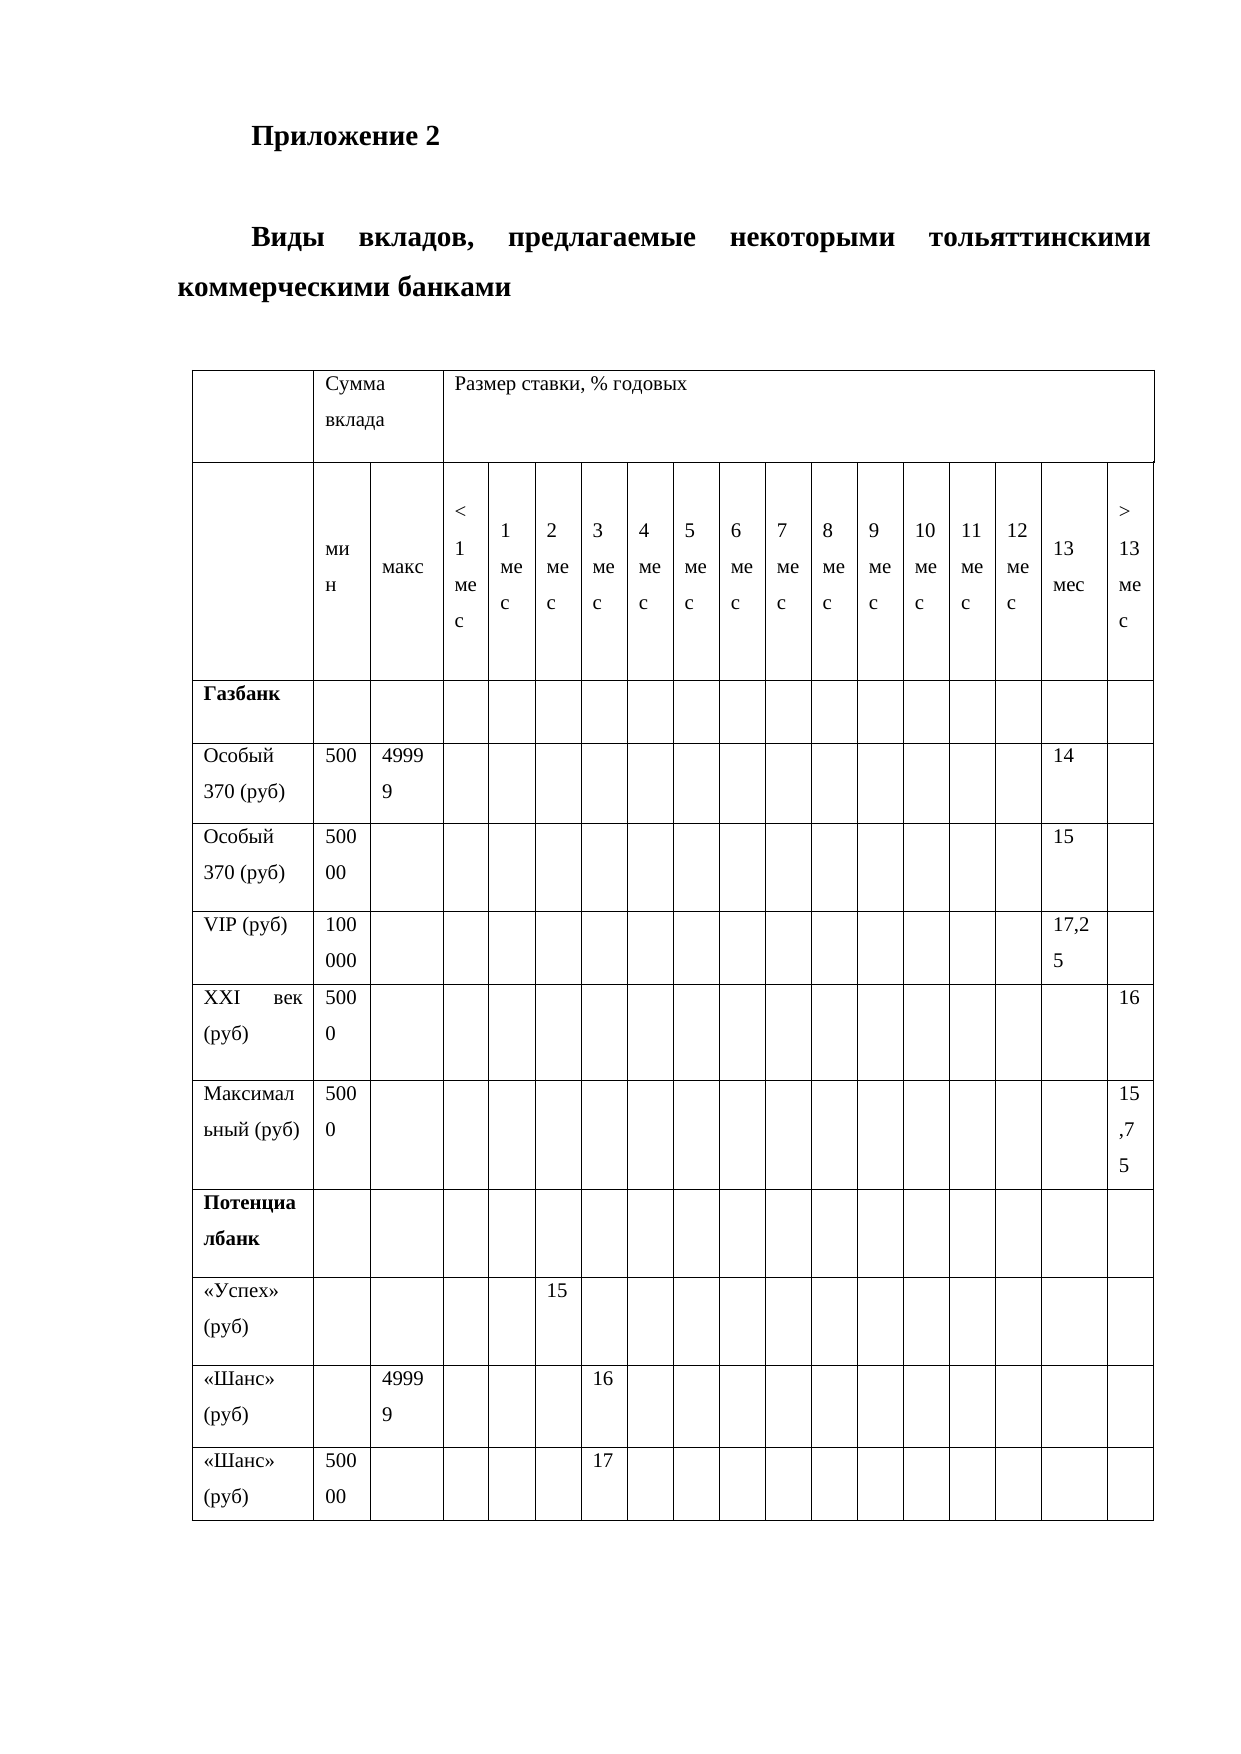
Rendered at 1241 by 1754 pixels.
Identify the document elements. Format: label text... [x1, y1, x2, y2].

table_cell [674, 681, 719, 742]
table_cell [950, 681, 995, 742]
table_cell макс [371, 463, 443, 680]
table_cell [1108, 1448, 1153, 1520]
table_cell 15 [1042, 824, 1107, 911]
table_cell Особый 370 (руб) [193, 824, 313, 911]
table_cell [582, 985, 627, 1080]
table_cell [996, 681, 1041, 742]
table_cell [766, 681, 811, 742]
table_cell [489, 1448, 535, 1520]
table_cell 14 [1042, 744, 1107, 822]
table_cell [812, 985, 857, 1080]
table_cell [371, 681, 443, 742]
table_cell [996, 1190, 1041, 1277]
table_cell [674, 1366, 719, 1447]
table_cell [904, 1190, 949, 1277]
table_cell [858, 681, 903, 742]
table_cell [536, 985, 581, 1080]
table_cell [996, 1366, 1041, 1447]
table_cell 16 [1108, 985, 1153, 1080]
table_cell 17 [582, 1448, 627, 1520]
table_cell [1108, 1278, 1153, 1365]
table_cell [720, 744, 765, 822]
table_cell [1108, 681, 1153, 742]
table_cell [812, 681, 857, 742]
table_cell [674, 1448, 719, 1520]
table_cell [812, 1448, 857, 1520]
table_cell [444, 1366, 488, 1447]
table_cell [996, 824, 1041, 911]
table_cell [444, 912, 488, 984]
table_cell [674, 912, 719, 984]
table_cell [1108, 824, 1153, 911]
table_cell 13 мес [1042, 463, 1107, 680]
table_cell [444, 1448, 488, 1520]
table_cell 2 мес [536, 463, 581, 680]
table_cell [812, 1278, 857, 1365]
table_cell [950, 824, 995, 911]
table_cell [674, 985, 719, 1080]
table_header [193, 371, 313, 462]
table_cell [536, 1448, 581, 1520]
table_cell [489, 1366, 535, 1447]
table_cell [766, 824, 811, 911]
table_cell [720, 681, 765, 742]
table_cell VIP (руб) [193, 912, 313, 984]
table_cell [628, 1448, 673, 1520]
table_cell 5000 [314, 985, 370, 1080]
table_cell [371, 1190, 443, 1277]
table_cell [766, 1366, 811, 1447]
table_cell [1108, 1190, 1153, 1277]
table_cell [582, 912, 627, 984]
table_cell [314, 1190, 370, 1277]
table_cell 15,75 [1108, 1081, 1153, 1189]
table_cell [489, 1190, 535, 1277]
table_cell 5 мес [674, 463, 719, 680]
table_cell [582, 1278, 627, 1365]
table_cell 10 мес [904, 463, 949, 680]
table_cell [1042, 1190, 1107, 1277]
table_cell [489, 912, 535, 984]
table_cell 100000 [314, 912, 370, 984]
table_cell [628, 985, 673, 1080]
table_cell [674, 824, 719, 911]
table_cell [858, 744, 903, 822]
table_cell [904, 1448, 949, 1520]
table_cell [766, 1448, 811, 1520]
table_cell [193, 463, 313, 680]
table_cell [371, 1278, 443, 1365]
table_cell 6 мес [720, 463, 765, 680]
table_cell 50000 [314, 1448, 370, 1520]
table_cell [536, 1081, 581, 1189]
table_cell [766, 1278, 811, 1365]
table_cell 50000 [314, 824, 370, 911]
table_cell [314, 1278, 370, 1365]
table_cell [858, 1081, 903, 1189]
table_cell [1108, 1366, 1153, 1447]
table_cell [904, 1081, 949, 1189]
table_cell [489, 824, 535, 911]
table_cell [489, 1278, 535, 1365]
table_cell [536, 744, 581, 822]
table_cell [950, 912, 995, 984]
table_cell 17,25 [1042, 912, 1107, 984]
table_cell [444, 744, 488, 822]
table_cell [950, 1366, 995, 1447]
table_cell [1042, 1366, 1107, 1447]
table_cell 11 мес [950, 463, 995, 680]
table_cell [858, 824, 903, 911]
table_cell [766, 1081, 811, 1189]
table_cell [812, 824, 857, 911]
table_cell [628, 1278, 673, 1365]
table_cell [371, 912, 443, 984]
table_cell [950, 1278, 995, 1365]
table_cell [950, 1081, 995, 1189]
table_cell [536, 1366, 581, 1447]
table_cell [996, 744, 1041, 822]
table_cell «Шанс» (руб) [193, 1366, 313, 1447]
table_cell [1042, 1448, 1107, 1520]
table_cell [444, 681, 488, 742]
table_cell [858, 1366, 903, 1447]
table_cell [812, 1190, 857, 1277]
table_cell [444, 1081, 488, 1189]
table_cell [904, 681, 949, 742]
table_cell [858, 1278, 903, 1365]
table_cell [720, 985, 765, 1080]
table_cell [628, 744, 673, 822]
table_cell [858, 1190, 903, 1277]
table_cell [812, 1081, 857, 1189]
table_cell 5000 [314, 1081, 370, 1189]
table_cell [314, 1366, 370, 1447]
table_cell 4 мес [628, 463, 673, 680]
table_cell [1108, 744, 1153, 822]
table_cell [444, 824, 488, 911]
table_cell [674, 1190, 719, 1277]
table_cell Максимальный (руб) [193, 1081, 313, 1189]
table_cell [628, 912, 673, 984]
table_cell [371, 1081, 443, 1189]
table_cell 3 мес [582, 463, 627, 680]
table_cell [766, 912, 811, 984]
table_cell [720, 824, 765, 911]
table_cell [904, 1366, 949, 1447]
table_cell [950, 744, 995, 822]
table_cell 1 мес [489, 463, 535, 680]
table_cell [720, 1190, 765, 1277]
table_cell [1042, 1081, 1107, 1189]
table_cell [489, 744, 535, 822]
table_cell [950, 1190, 995, 1277]
table_cell [628, 824, 673, 911]
table_cell «Успех» (руб) [193, 1278, 313, 1365]
table_cell 16 [582, 1366, 627, 1447]
table_cell [950, 1448, 995, 1520]
table_cell [674, 744, 719, 822]
table_cell < 1 мес [444, 463, 488, 680]
table_cell Потенциалбанк [193, 1190, 313, 1277]
table_cell 49999 [371, 1366, 443, 1447]
table_cell [766, 744, 811, 822]
table_cell [674, 1278, 719, 1365]
table_cell [582, 681, 627, 742]
table_cell > 13 мес [1108, 463, 1153, 680]
subtitle Виды вкладов, предлагаемые некоторыми тольяттинскими коммерческими банками [177, 219, 1152, 303]
table_cell [536, 824, 581, 911]
table_cell [996, 1081, 1041, 1189]
table_cell [1042, 985, 1107, 1080]
table_header Сумма вклада [314, 371, 443, 462]
table_cell [314, 681, 370, 742]
table_cell [536, 681, 581, 742]
table_cell [1108, 912, 1153, 984]
table_cell [720, 912, 765, 984]
table_cell [904, 912, 949, 984]
table_cell [582, 744, 627, 822]
table_cell [628, 681, 673, 742]
table_cell [1042, 1278, 1107, 1365]
table_cell [812, 744, 857, 822]
table_cell [444, 1190, 488, 1277]
table_cell [489, 1081, 535, 1189]
table_cell [720, 1366, 765, 1447]
table_cell [536, 1190, 581, 1277]
table_cell [444, 985, 488, 1080]
table_cell [720, 1278, 765, 1365]
table_cell 49999 [371, 744, 443, 822]
table_cell «Шанс» (руб) [193, 1448, 313, 1520]
table_cell [674, 1081, 719, 1189]
table_cell 12 мес [996, 463, 1041, 680]
table_cell 7 мес [766, 463, 811, 680]
table_cell [766, 985, 811, 1080]
table_cell [766, 1190, 811, 1277]
table_cell [489, 985, 535, 1080]
table_cell [996, 1448, 1041, 1520]
table_cell [858, 912, 903, 984]
table_cell [582, 824, 627, 911]
table_cell [444, 1278, 488, 1365]
table_cell XXI век (руб) [193, 985, 313, 1080]
table_cell мин [314, 463, 370, 680]
subtitle Приложение 2 [177, 118, 1152, 152]
table_cell [582, 1081, 627, 1189]
table_cell [1042, 681, 1107, 742]
table_cell [996, 985, 1041, 1080]
table_cell [582, 1190, 627, 1277]
table_cell [371, 985, 443, 1080]
table_cell [628, 1366, 673, 1447]
table_cell [858, 1448, 903, 1520]
table_cell [904, 744, 949, 822]
table_cell [720, 1081, 765, 1189]
table_cell 9 мес [858, 463, 903, 680]
table_cell [904, 1278, 949, 1365]
table_cell [858, 985, 903, 1080]
table_cell [371, 824, 443, 911]
table_cell [489, 681, 535, 742]
table_cell 500 [314, 744, 370, 822]
table_cell [904, 824, 949, 911]
table_cell [950, 985, 995, 1080]
table_cell [371, 1448, 443, 1520]
table_cell 15 [536, 1278, 581, 1365]
table_cell [904, 985, 949, 1080]
table_cell [536, 912, 581, 984]
table_cell [812, 1366, 857, 1447]
table_cell [996, 912, 1041, 984]
table_cell [628, 1190, 673, 1277]
table_cell 8 мес [812, 463, 857, 680]
table_cell [720, 1448, 765, 1520]
table_cell Особый 370 (руб) [193, 744, 313, 822]
table_header Размер ставки, % годовых [444, 371, 1154, 462]
table_cell [812, 912, 857, 984]
table_cell [628, 1081, 673, 1189]
table_cell [996, 1278, 1041, 1365]
table_cell Газбанк [193, 681, 313, 742]
